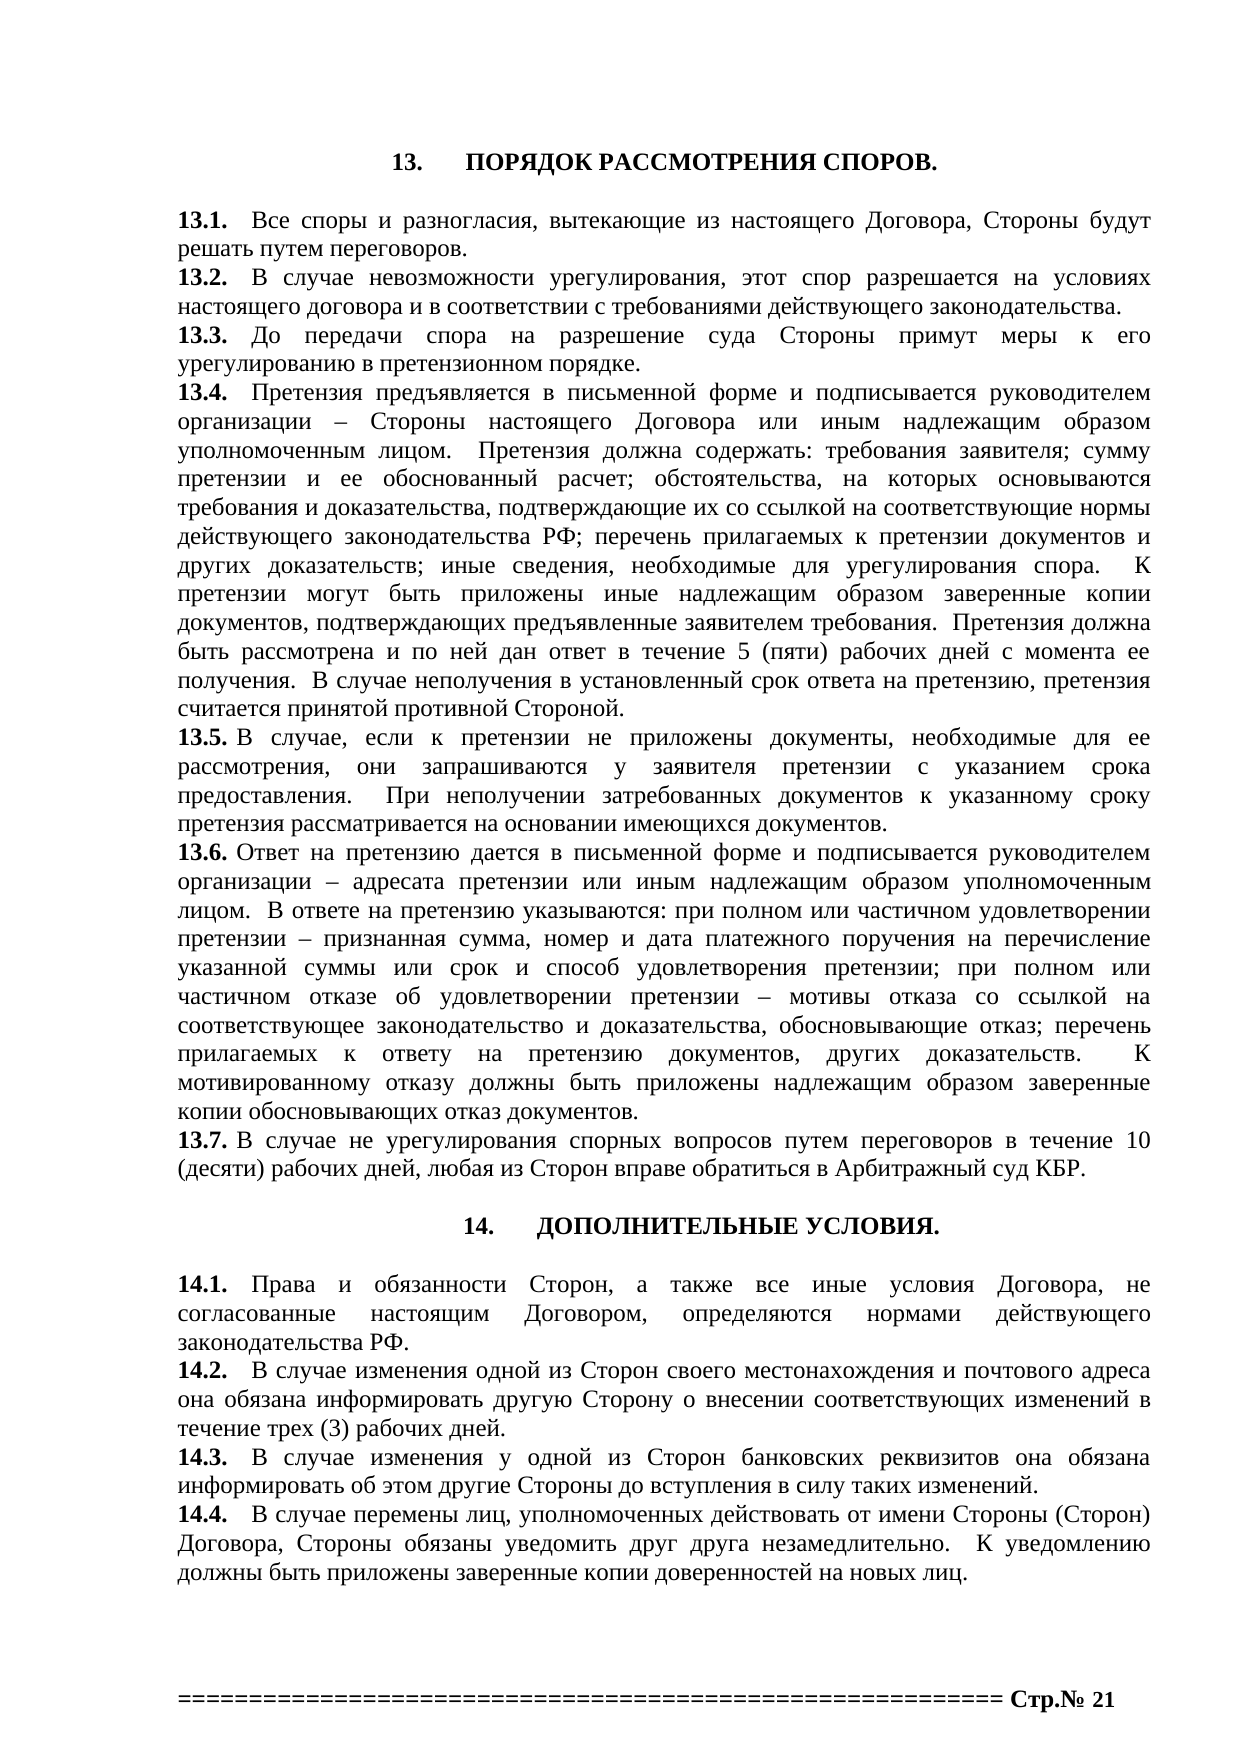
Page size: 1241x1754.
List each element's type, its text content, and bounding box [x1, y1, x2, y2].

text 13. ПОРЯДОК РАССМОТРЕНИЯ СПОРОВ. [177, 147, 1152, 176]
list В случае не урегулирования спорных вопросов путем переговоров в течение 10 (десяти) рабочих дней, любая из Сторон вправе обратиться в Арбитражный суд КБР. [177, 1125, 1152, 1182]
list Ответ на претензию дается в письменной форме и подписывается руководителем организации – адресата претензии или иным надлежащим образом уполномоченным лицом. В ответе на претензию указываются: при полном или частичном удовлетворении претензии – признанная сумма, номер и дата платежного поручения на перечисление указанной суммы или срок и способ удовлетворения претензии; при полном или частичном отказе об удовлетворении претензии – мотивы отказа со ссылкой на соответствующее законодательство и доказательства, обосновывающие отказ; перечень прилагаемых к ответу на претензию документов, других доказательств. К мотивированному отказу должны быть приложены надлежащим образом заверенные копии обосновывающих отказ документов. [177, 837, 1152, 1125]
list Права и обязанности Сторон, а также все иные условия Договора, не согласованные настоящим Договором, определяются нормами действующего законодательства РФ. [177, 1269, 1152, 1356]
list В случае, если к претензии не приложены документы, необходимые для ее рассмотрения, они запрашиваются у заявителя претензии с указанием срока предоставления. При неполучении затребованных документов к указанному сроку претензия рассматривается на основании имеющихся документов. [177, 722, 1152, 837]
list Все споры и разногласия, вытекающие из настоящего Договора, Стороны будут решать путем переговоров. [177, 205, 1152, 262]
list В случае изменения у одной из Сторон банковских реквизитов она обязана информировать об этом другие Стороны до вступления в силу таких изменений. [177, 1442, 1152, 1499]
list До передачи спора на разрешение суда Стороны примут меры к его урегулированию в претензионном порядке. [177, 320, 1152, 377]
list В случае перемены лиц, уполномоченных действовать от имени Стороны (Сторон) Договора, Стороны обязаны уведомить друг друга незамедлительно. К уведомлению должны быть приложены заверенные копии доверенностей на новых лиц. [177, 1499, 1152, 1586]
list В случае изменения одной из Сторон своего местонахождения и почтового адреса она обязана информировать другую Сторону о внесении соответствующих изменений в течение трех (3) рабочих дней. [177, 1356, 1152, 1442]
text 14. ДОПОЛНИТЕЛЬНЫЕ УСЛОВИЯ. [251, 1211, 1152, 1240]
list В случае невозможности урегулирования, этот спор разрешается на условиях настоящего договора и в соответствии с требованиями действующего законодательства. [177, 262, 1152, 320]
list Претензия предъявляется в письменной форме и подписывается руководителем организации – Стороны настоящего Договора или иным надлежащим образом уполномоченным лицом. Претензия должна содержать: требования заявителя; сумму претензии и ее обоснованный расчет; обстоятельства, на которых основываются требования и доказательства, подтверждающие их со ссылкой на соответствующие нормы действующего законодательства РФ; перечень прилагаемых к претензии документов и других доказательств; иные сведения, необходимые для урегулирования спора. К претензии могут быть приложены иные надлежащим образом заверенные копии документов, подтверждающих предъявленные заявителем требования. Претензия должна быть рассмотрена и по ней дан ответ в течение 5 (пяти) рабочих дней с момента ее получения. В случае неполучения в установленный срок ответа на претензию, претензия считается принятой противной Стороной. [177, 377, 1152, 722]
